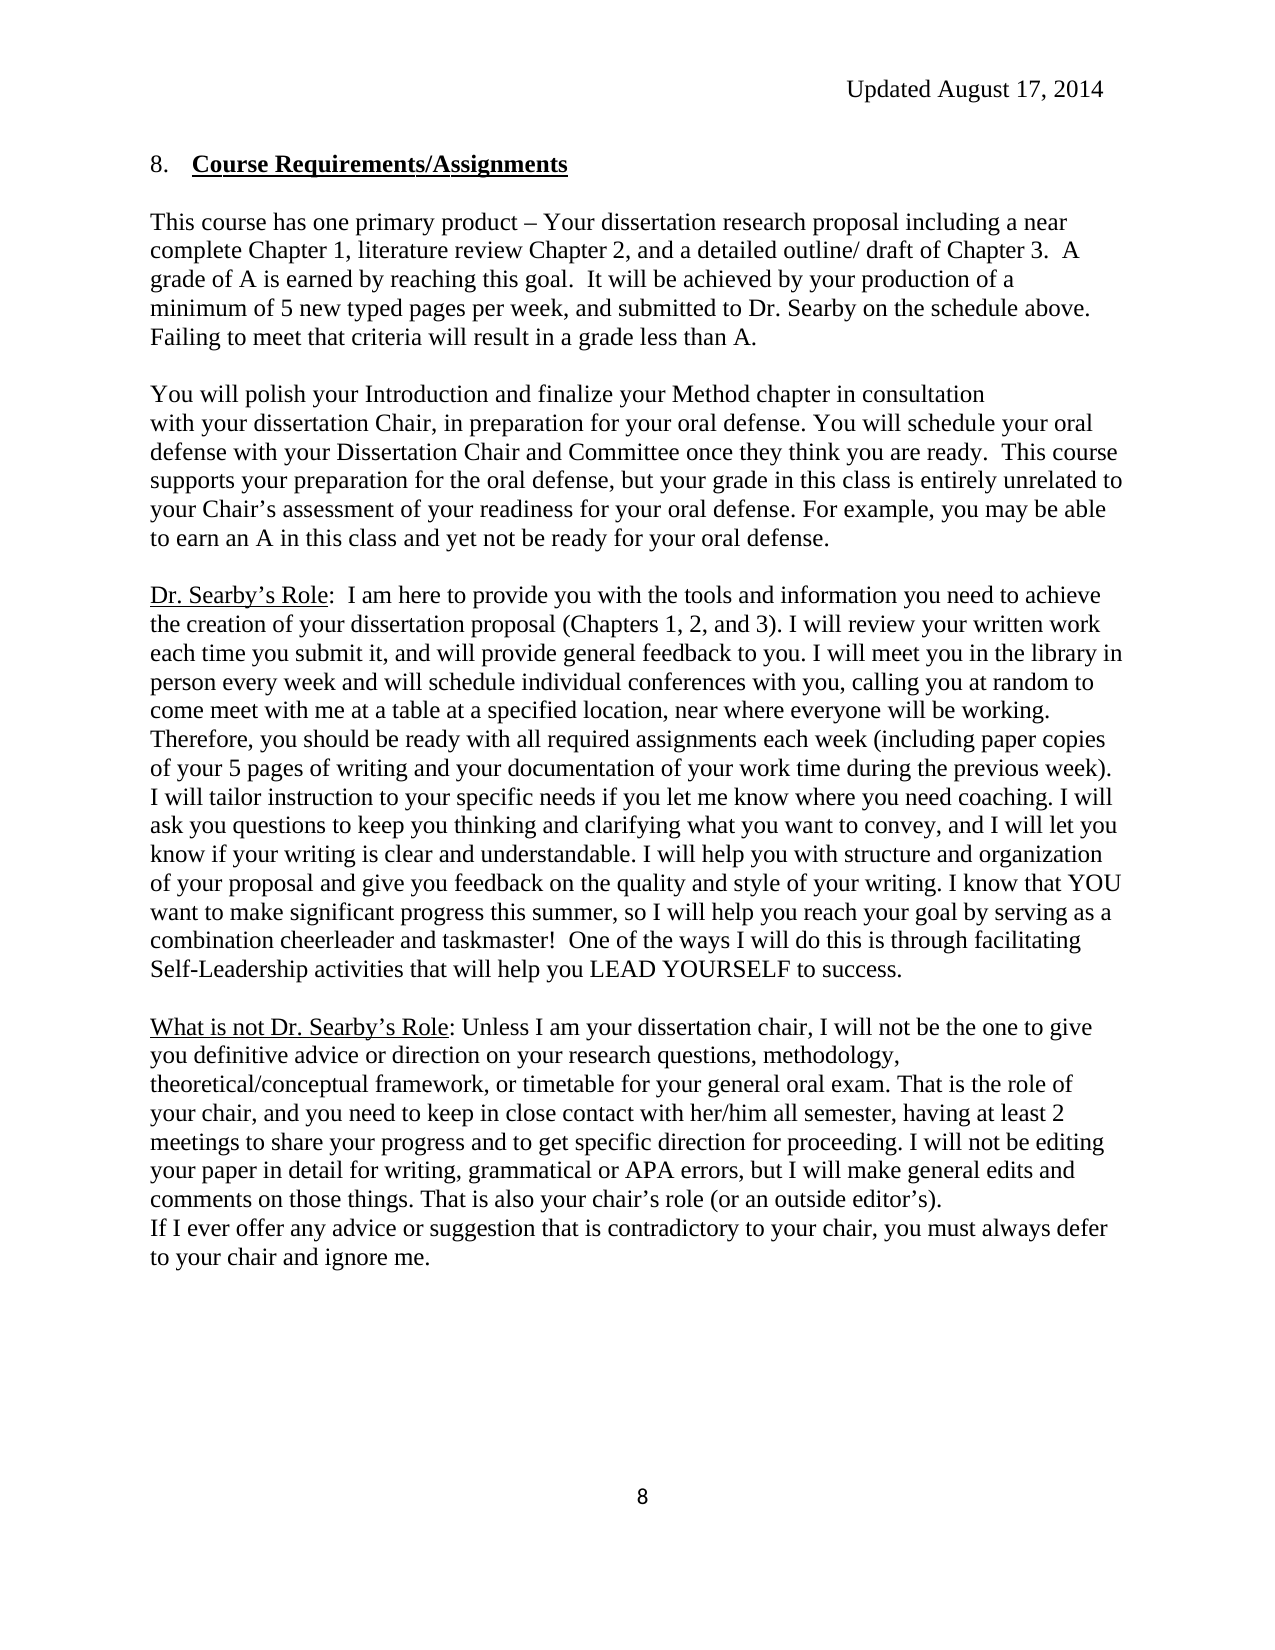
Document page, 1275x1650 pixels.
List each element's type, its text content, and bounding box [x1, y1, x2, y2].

text with your dissertation Chair, in preparation for your oral defense. You will schedule your oral defense with your Dissertation Chair and Committee once they think you are ready. This course supports your preparation for the oral defense, but your grade in this class is entirely unrelated to your Chair’s assessment of your readiness for your oral defense. For example, you may be able to earn an A in this class and yet not be ready for your oral defense. [150, 408, 1124, 552]
text Dr. Searby’s Role: I am here to provide you with the tools and information you need to achieve the creation of your dissertation proposal (Chapters 1, 2, and 3). I will review your written work each time you submit it, and will provide general feedback to you. I will meet you in the library in person every week and will schedule individual conferences with you, calling you at random to come meet with me at a table at a specified location, near where everyone will be working. Therefore, you should be ready with all required assignments each week (including paper copies of your 5 pages of writing and your documentation of your work time during the previous week). I will tailor instruction to your specific needs if you let me know where you need coaching. I will ask you questions to keep you thinking and clarifying what you want to convey, and I will let you know if your writing is clear and understandable. I will help you with structure and organization of your proposal and give you feedback on the quality and style of your writing. I know that YOU want to make significant progress this summer, so I will help you reach your goal by serving as a combination cheerleader and taskmaster! One of the ways I will do this is through facilitating Self-Leadership activities that will help you LEAD YOURSELF to success. [150, 581, 1124, 983]
text What is not Dr. Searby’s Role: Unless I am your dissertation chair, I will not be the one to give you definitive advice or direction on your research questions, methodology, theoretical/conceptual framework, or timetable for your general oral exam. That is the role of your chair, and you need to keep in close contact with her/him all semester, having at least 2 meetings to share your progress and to get specific direction for proceeding. I will not be editing your paper in detail for writing, grammatical or APA errors, but I will make general edits and comments on those things. That is also your chair’s role (or an outside editor’s). [150, 1012, 1124, 1213]
text If I ever offer any advice or suggestion that is contradictory to your chair, you must always defer to your chair and ignore me. [150, 1213, 1124, 1271]
text 8. Course Requirements/Assignments [150, 149, 1139, 177]
text This course has one primary product – Your dissertation research proposal including a near complete Chapter 1, literature review Chapter 2, and a detailed outline/ draft of Chapter 3. A grade of A is earned by reaching this goal. It will be achieved by your production of a minimum of 5 new typed pages per week, and submitted to Dr. Searby on the schedule above. Failing to meet that criteria will result in a grade less than A. [150, 207, 1111, 351]
text You will polish your Introduction and finalize your Method chapter in consultation [150, 379, 1139, 408]
